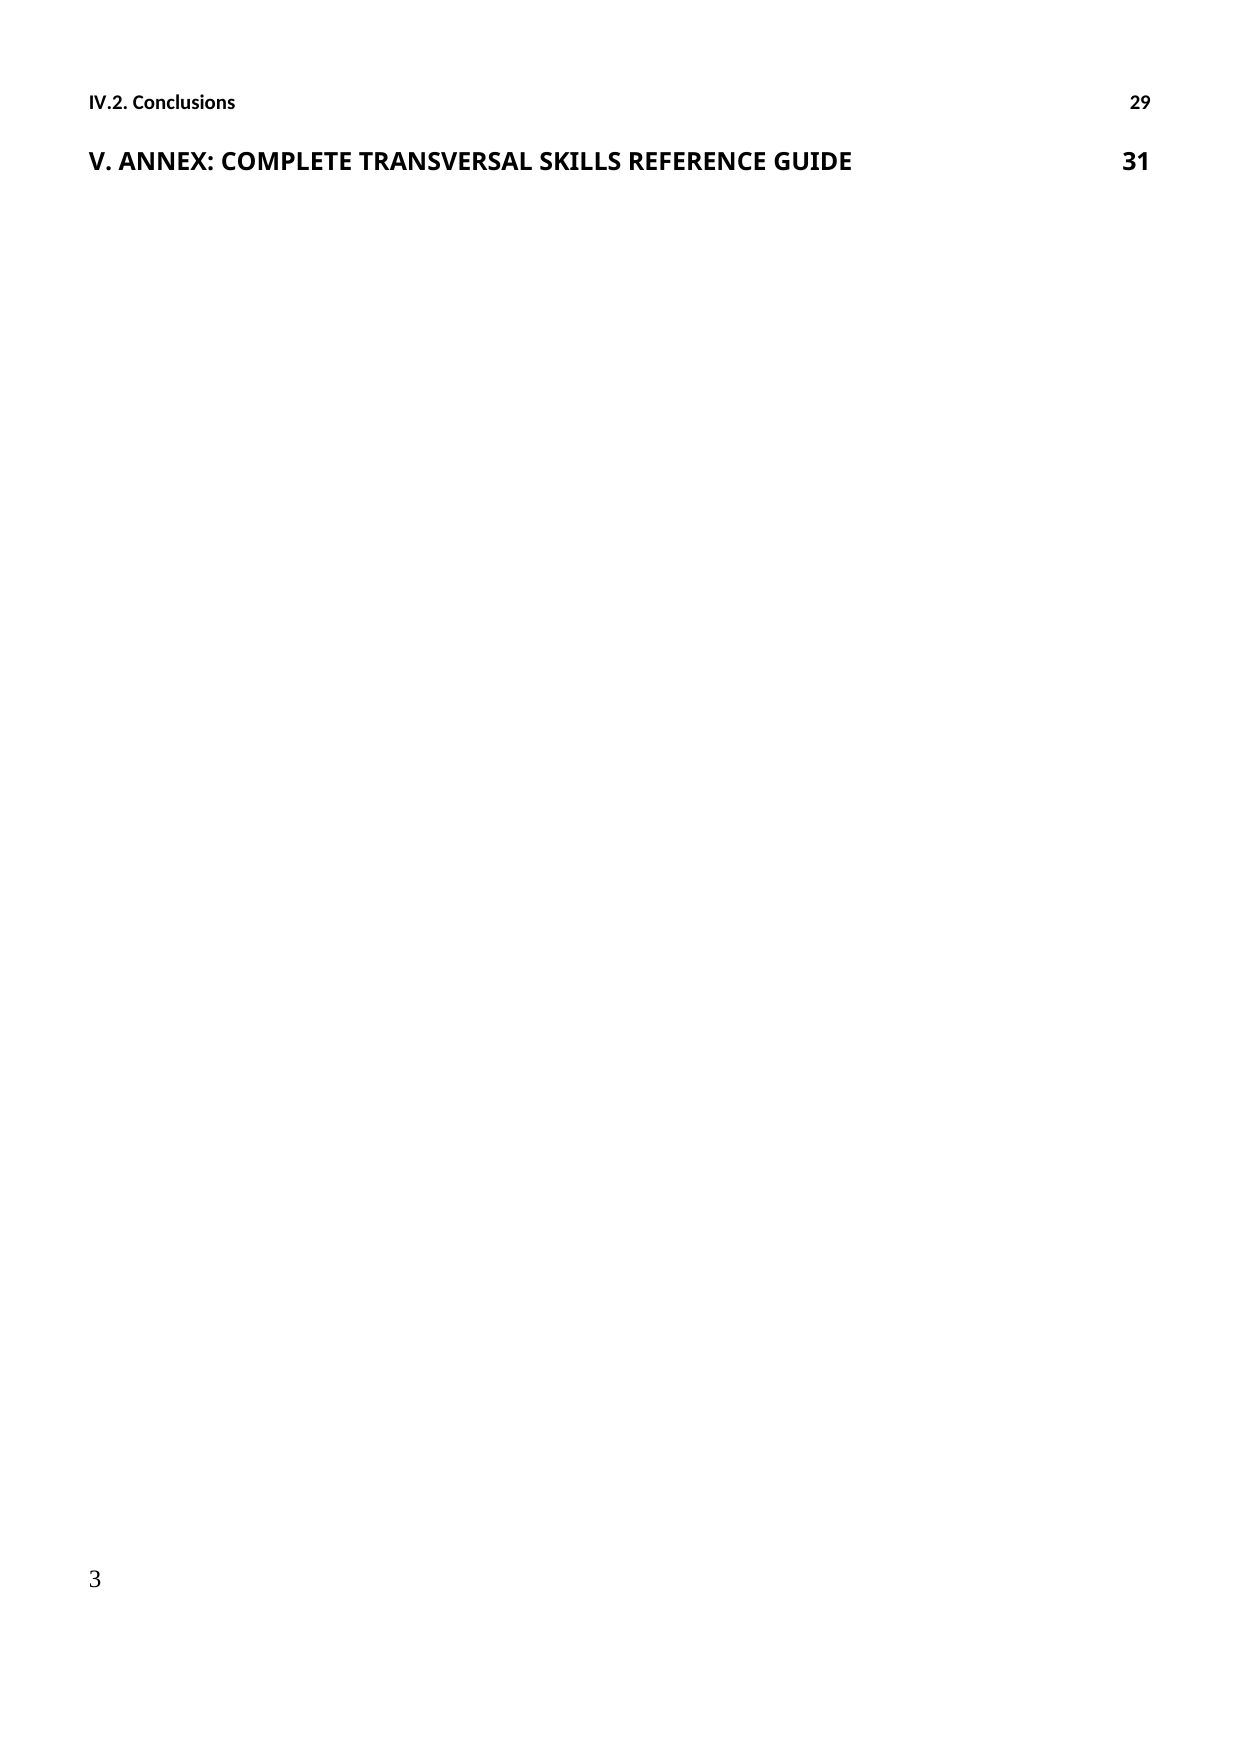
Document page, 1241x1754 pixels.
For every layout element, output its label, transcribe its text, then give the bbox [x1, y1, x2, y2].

text V. ANNEX: COMPLETE TRANSVERSAL SKILLS REFERENCE GUIDE 31 [88, 144, 1152, 178]
text IV.2. Conclusions 29 [88, 89, 1152, 115]
